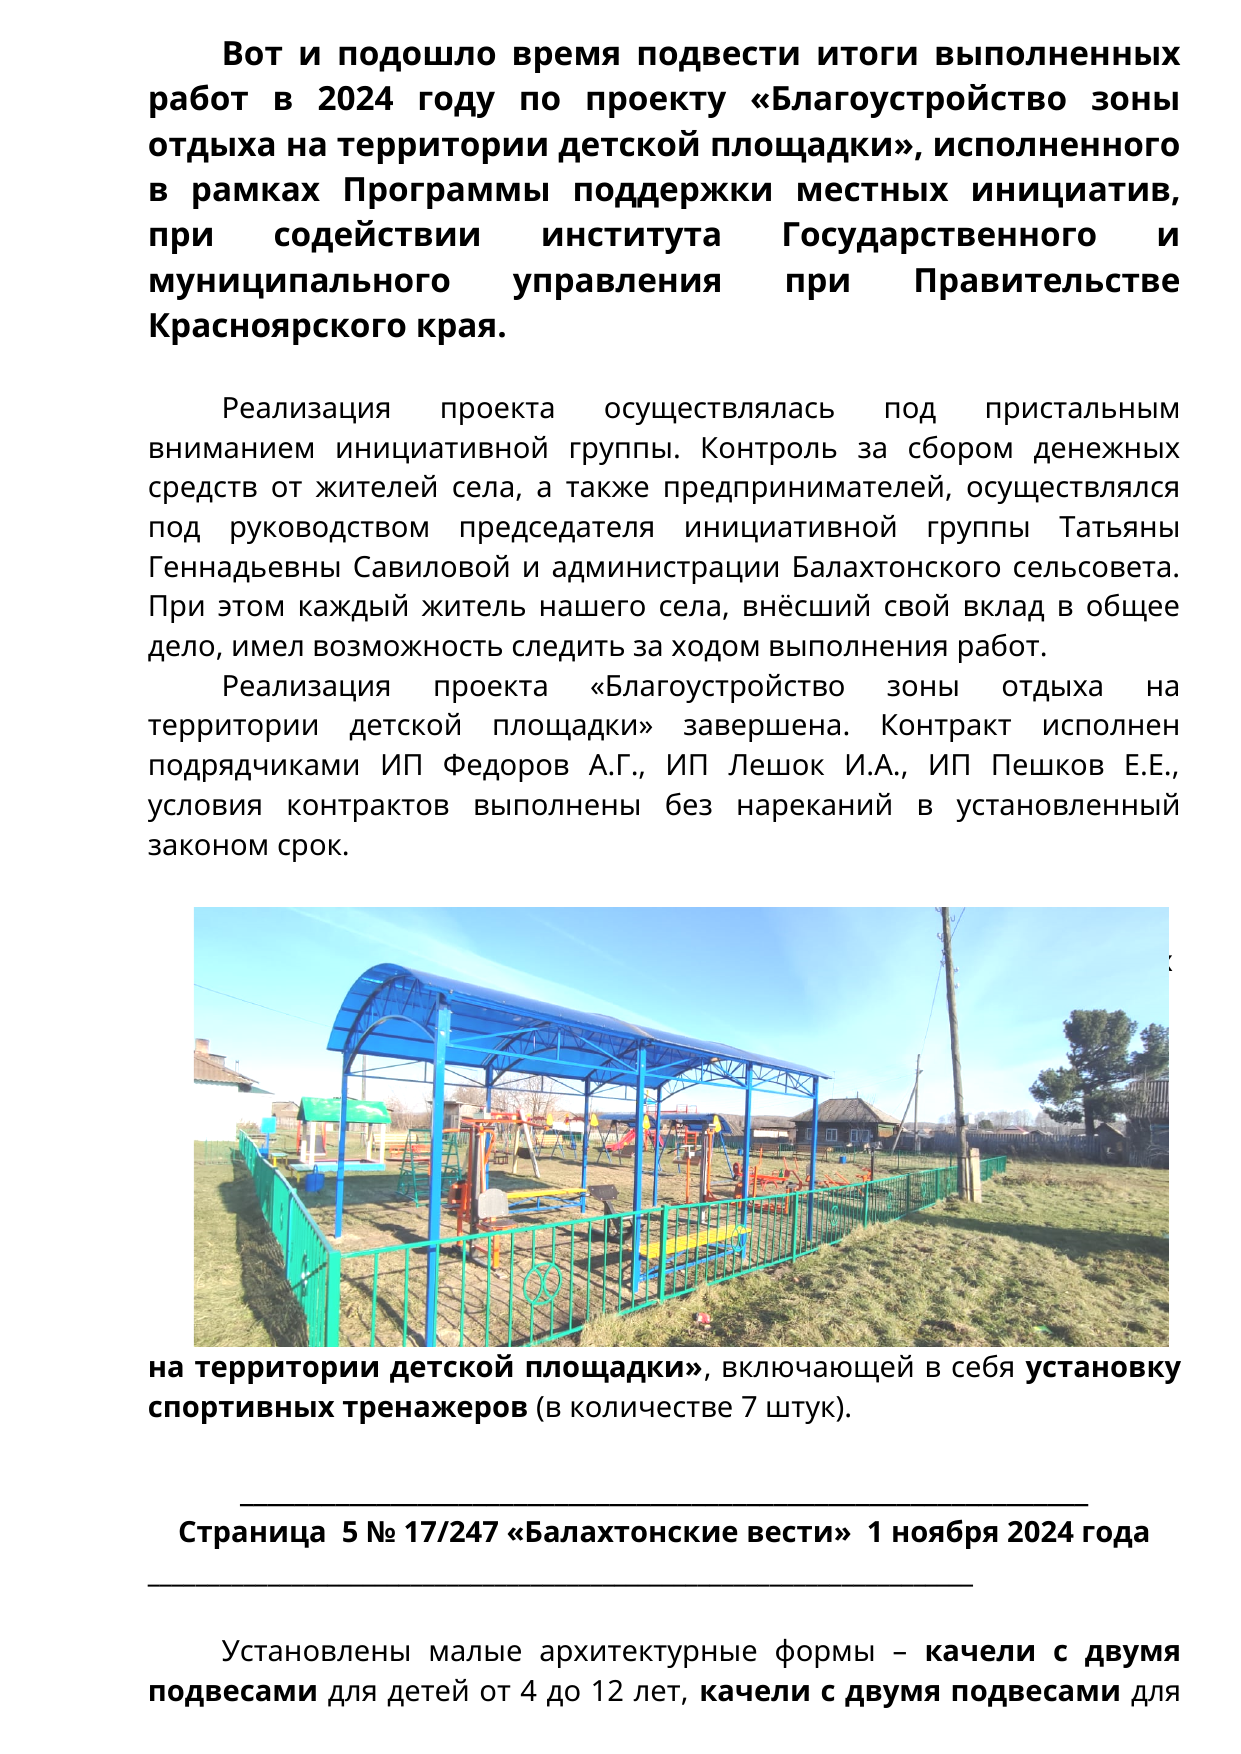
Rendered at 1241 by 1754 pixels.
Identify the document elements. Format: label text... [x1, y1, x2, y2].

text Реализация проекта «Благоустройство зоны отдыха на территории детской площадки» завершена. Контракт исполнен подрядчиками ИП Федоров А.Г., ИП Лешок И.А., ИП Пешков Е.Е., условия контрактов выполнены без нареканий в установленный законом срок. [148, 665, 1181, 863]
text В рамках контракта исполнен проект «Благоустройство зоны отдыха на территории детской площадки», включающей в себя установку спортивных тренажеров (в количестве 7 штук). [148, 940, 1181, 1426]
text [148, 1630, 1181, 1709]
text Реализация проекта осуществлялась под пристальным вниманием инициативной группы. Контроль за сбором денежных средств от жителей села, а также предпринимателей, осуществлялся под руководством председателя инициативной группы Татьяны Геннадьевны Савиловой и администрации Балахтонского сельсовета. При этом каждый житель нашего села, внёсший свой вклад в общее дело, имел возможность следить за ходом выполнения работ. [148, 387, 1181, 665]
text ______________________________________________________________ [148, 1466, 1181, 1511]
text Вот и подошло время подвести итоги выполненных работ в 2024 году по проекту «Благоустройство зоны отдыха на территории детской площадки», исполненного в рамках Программы поддержки местных инициатив, при содействии института Государственного и муниципального управления при Правительстве Красноярского края. [148, 29, 1181, 347]
text Страница 5 № 17/247 «Балахтонские вести» 1 ноября 2024 года [148, 1511, 1181, 1551]
text _____________________________________________________________________ [148, 1551, 1181, 1591]
